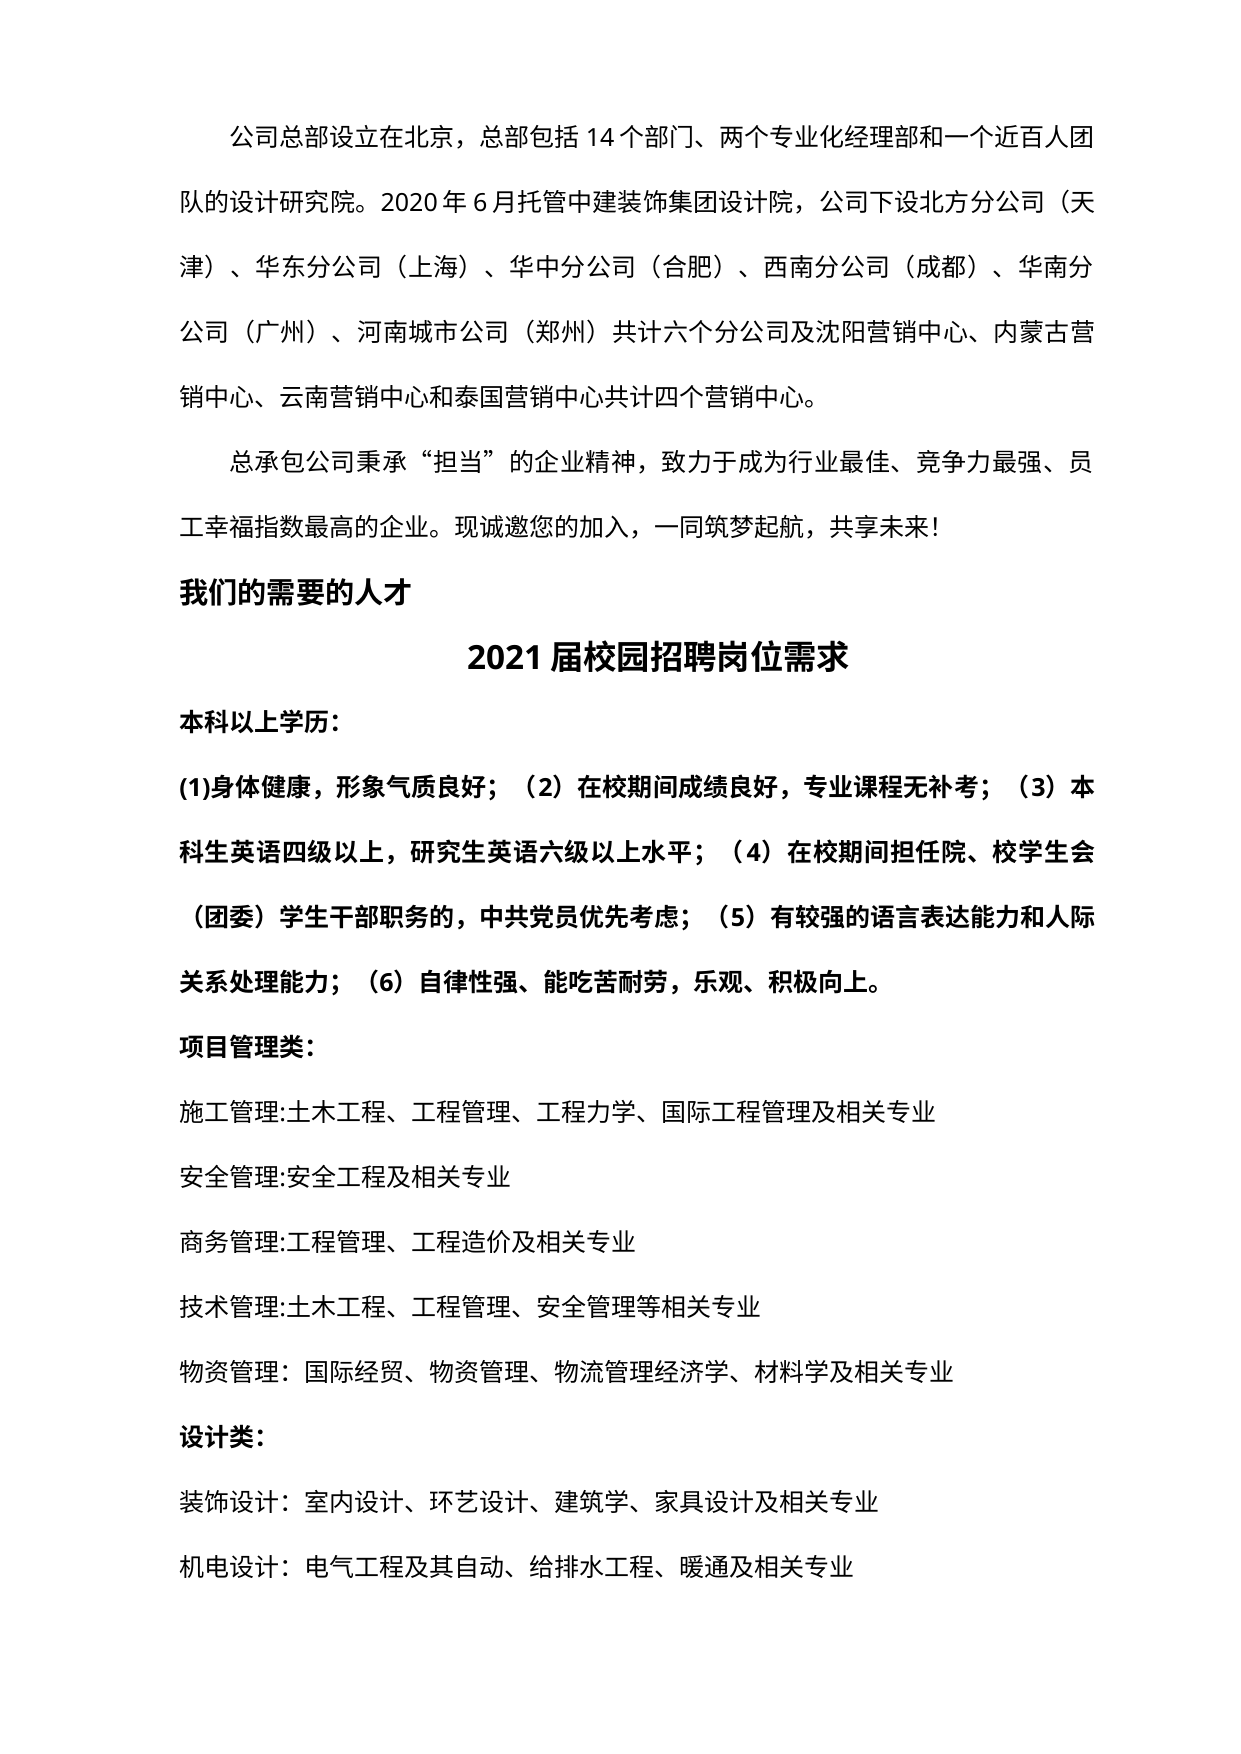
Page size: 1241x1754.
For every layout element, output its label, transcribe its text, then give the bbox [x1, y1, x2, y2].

text 施工管理:土木工程、工程管理、工程力学、国际工程管理及相关专业 [179, 1078, 1096, 1143]
text 商务管理:工程管理、工程造价及相关专业 [179, 1208, 1096, 1273]
text 设计类： [179, 1403, 1096, 1468]
text 总承包公司秉承“担当”的企业精神，致力于成为行业最佳、竞争力最强、员工幸福指数最高的企业。现诚邀您的加入，一同筑梦起航，共享未来！ [179, 428, 1096, 558]
text 公司总部设立在北京，总部包括14个部门、两个专业化经理部和一个近百人团队的设计研究院。2020年6月托管中建装饰集团设计院，公司下设北方分公司（天津）、华东分公司（上海）、华中分公司（合肥）、西南分公司（成都）、华南分公司（广州）、河南城市公司（郑州）共计六个分公司及沈阳营销中心、内蒙古营销中心、云南营销中心和泰国营销中心共计四个营销中心。 [179, 103, 1096, 428]
table_header 2021届校园招聘岗位需求 [178, 623, 1139, 688]
text 本科以上学历： [179, 688, 1096, 753]
text 机电设计：电气工程及其自动、给排水工程、暖通及相关专业 [179, 1533, 1096, 1598]
text 技术管理:土木工程、工程管理、安全管理等相关专业 [179, 1273, 1096, 1338]
text 我们的需要的人才 [179, 558, 1096, 623]
text 安全管理:安全工程及相关专业 [179, 1143, 1096, 1208]
text (1)身体健康，形象气质良好；（2）在校期间成绩良好，专业课程无补考；（3）本科生英语四级以上，研究生英语六级以上水平；（4）在校期间担任院、校学生会（团委）学生干部职务的，中共党员优先考虑；（5）有较强的语言表达能力和人际关系处理能力；（6）自律性强、能吃苦耐劳，乐观、积极向上。 [179, 753, 1096, 1013]
text 项目管理类： [179, 1013, 1096, 1078]
text 装饰设计：室内设计、环艺设计、建筑学、家具设计及相关专业 [179, 1468, 1096, 1533]
text 物资管理：国际经贸、物资管理、物流管理经济学、材料学及相关专业 [179, 1338, 1096, 1403]
